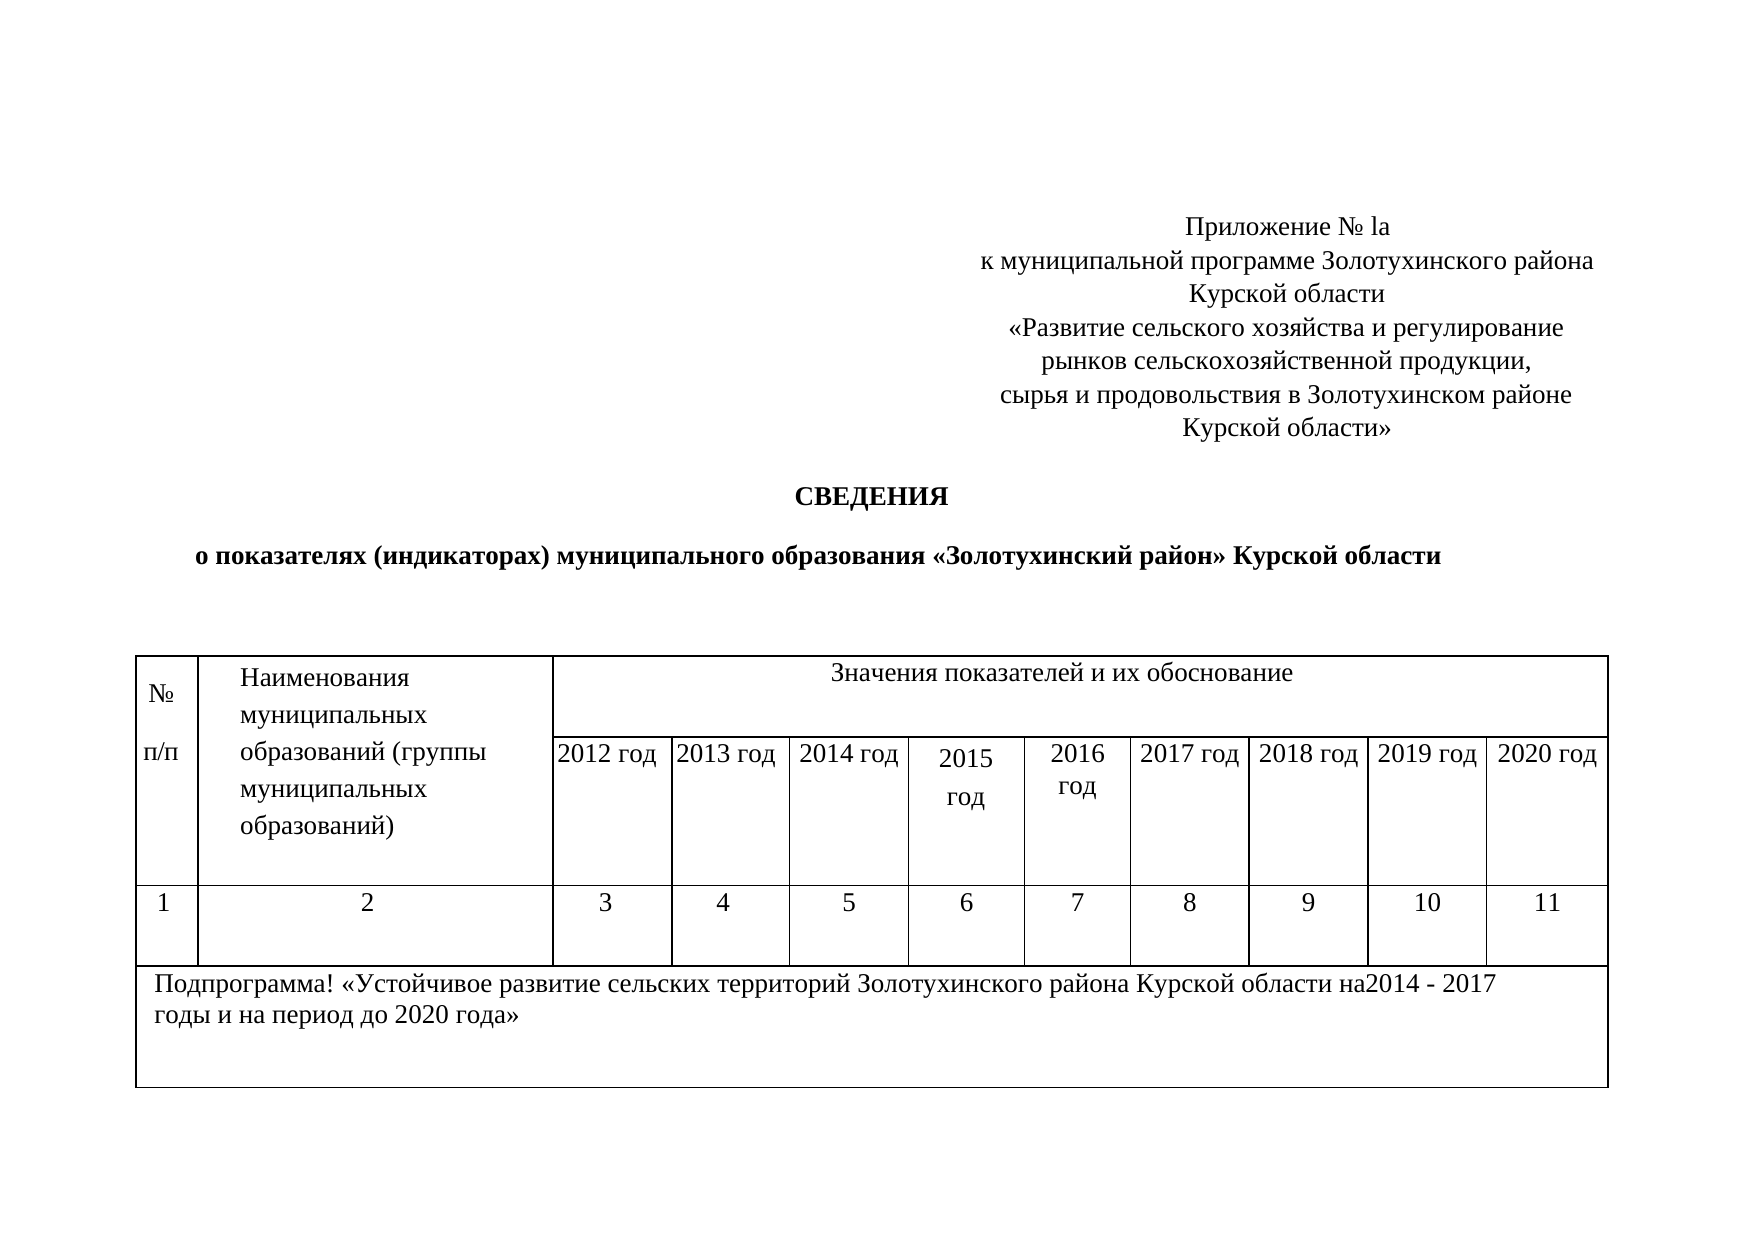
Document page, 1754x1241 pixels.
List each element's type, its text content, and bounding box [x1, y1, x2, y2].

table_cell 9 [1250, 886, 1367, 965]
table_cell 2019 год [1369, 738, 1486, 884]
table_cell 6 [909, 886, 1024, 965]
table_cell 4 [673, 886, 789, 965]
text рынков сельскохозяйственной продукции, [955, 343, 1618, 376]
table_cell 2018 год [1250, 738, 1367, 884]
table_header Значения показателей и их обоснование [554, 657, 1607, 736]
text о показателях (индикаторах) муниципального образования «Золотухинский район» Курской области [195, 539, 1618, 570]
table_header Наименования муниципальных образований (группы муниципальных образований) [199, 657, 552, 884]
text сырья и продовольствия в Золотухинском районе [954, 376, 1618, 410]
table_cell 2 [199, 886, 552, 965]
table_cell 10 [1369, 886, 1486, 965]
table_cell 2020 год [1487, 738, 1607, 884]
table_cell 2017 год [1131, 738, 1248, 884]
table_cell 11 [1487, 886, 1607, 965]
table_cell 3 [554, 886, 671, 965]
text «Развитие сельского хозяйства и регулирование [954, 309, 1618, 343]
text Курской области» [956, 410, 1618, 443]
text СВЕДЕНИЯ [136, 479, 1607, 511]
table_cell 2016 год [1025, 738, 1130, 884]
table_cell Подпрограмма! «Устойчивое развитие сельских территорий Золотухинского района Курской области на2014 - 2017 годы и на период до 2020 года» [137, 967, 1607, 1087]
table_cell 2012 год [554, 738, 671, 884]
text к муниципальной программе Золотухинского района [956, 242, 1618, 276]
table_cell 8 [1131, 886, 1248, 965]
table_cell 2013 год [673, 738, 789, 884]
text Курской области [956, 276, 1618, 309]
table_cell 7 [1025, 886, 1130, 965]
table_cell 2014 год [790, 738, 908, 884]
text Приложение № la [957, 209, 1618, 242]
table_header № п/п [137, 657, 197, 884]
table_cell 2015 год [909, 738, 1024, 884]
table_cell 5 [790, 886, 908, 965]
table_cell 1 [137, 886, 197, 965]
